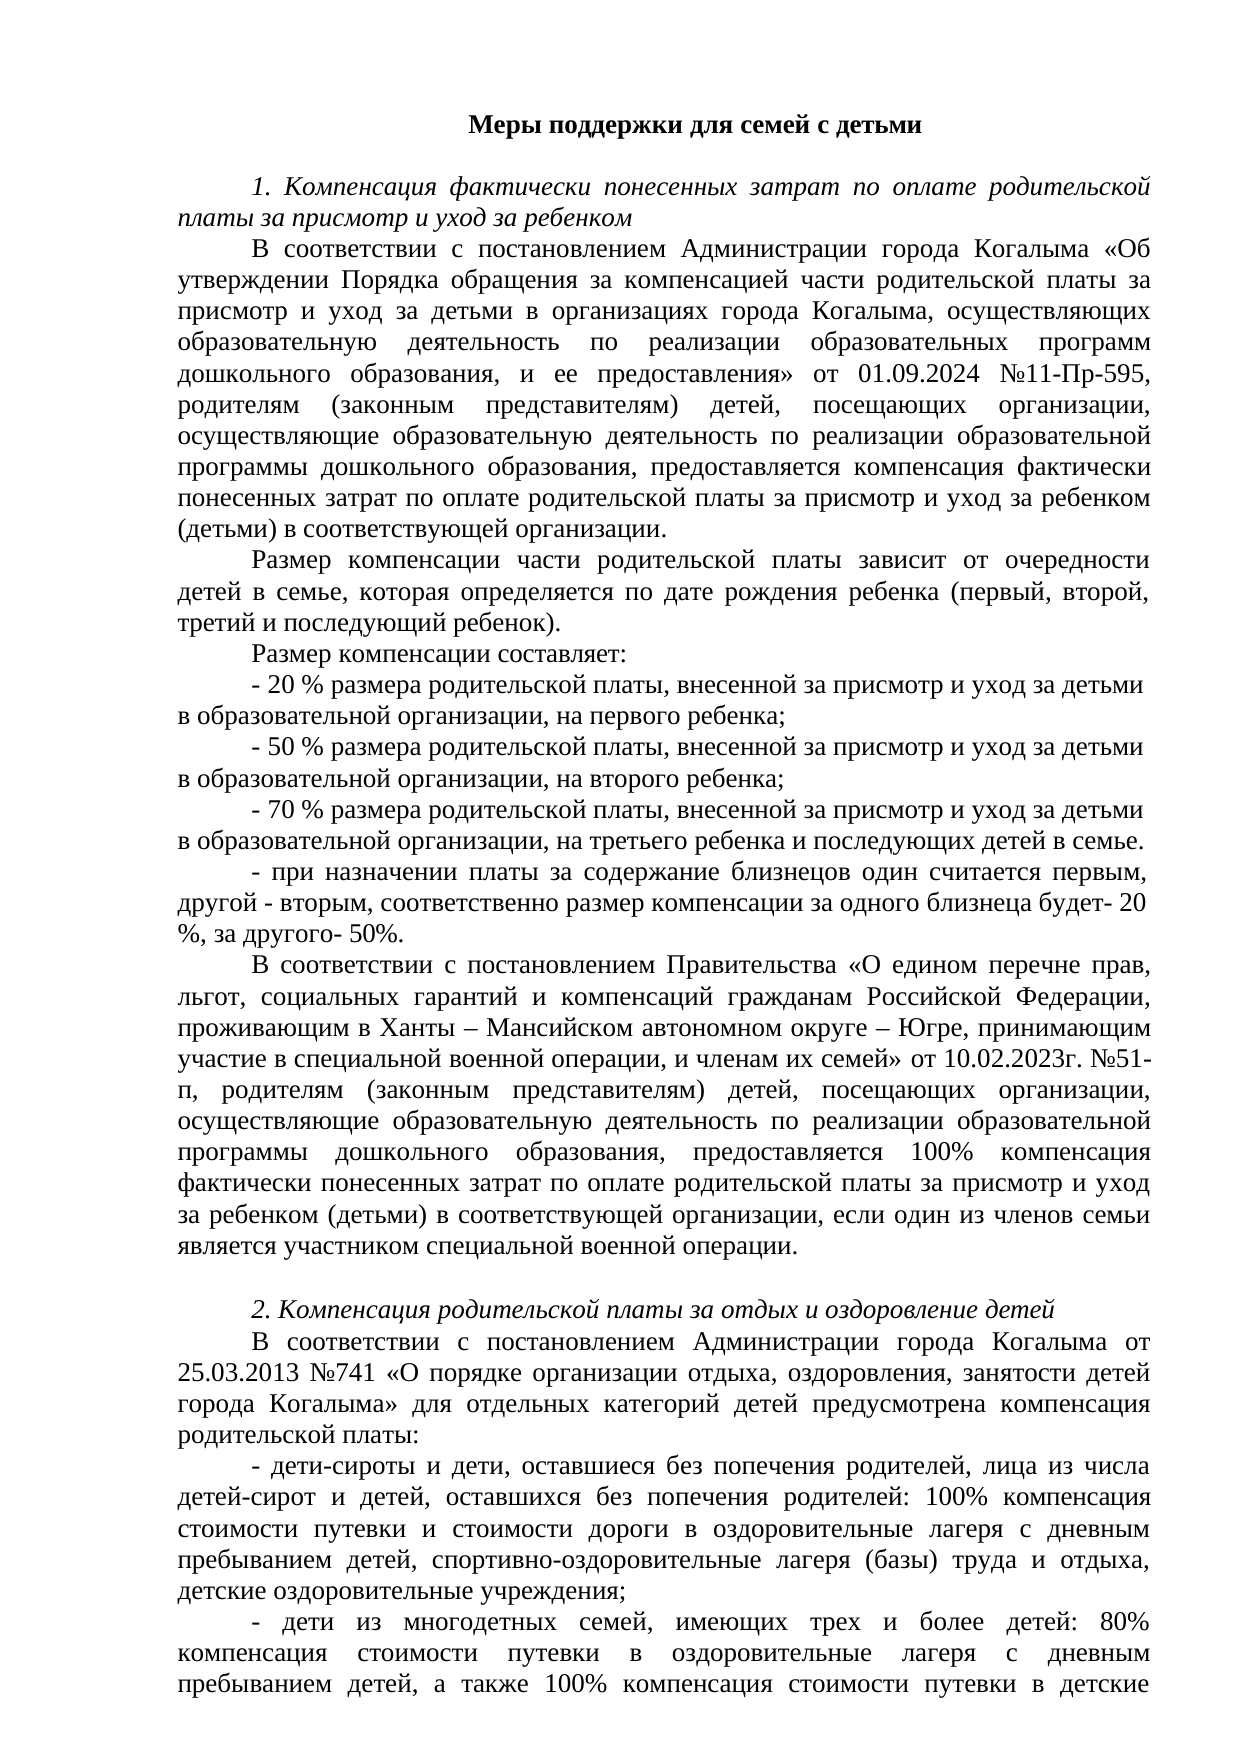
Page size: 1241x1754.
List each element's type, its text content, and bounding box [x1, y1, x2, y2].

list Компенсация родительской платы за отдых и оздоровление детей [251, 1293, 1192, 1325]
text Размер компенсации части родительской платы зависит от очередности детей в семье, которая определяется по дате рождения ребенка (первый, второй, третий и последующий ребенок). [177, 544, 1151, 637]
text В соответствии с постановлением Правительства «О едином перечне прав, льгот, социальных гарантий и компенсаций гражданам Российской Федерации, проживающим в Ханты – Мансийском автономном округе – Югре, принимающим участие в специальной военной операции, и членам их семей» от 10.02.2023г. №51- п, родителям (законным представителям) детей, посещающих организации, осуществляющие образовательную деятельность по реализации образовательной программы дошкольного образования, предоставляется 100% компенсация фактически понесенных затрат по оплате родительской платы за присмотр и уход за ребенком (детьми) в соответствующей организации, если один из членов семьи является участником специальной военной операции. [177, 948, 1152, 1260]
list 70 % размера родительской платы, внесенной за присмотр и уход за детьми в образовательной организации, на третьего ребенка и последующих детей в семье. [177, 793, 1151, 855]
text Меры поддержки для семей с детьми [468, 108, 1192, 139]
list Компенсация фактически понесенных затрат по оплате родительской платы за присмотр и уход за ребенком [177, 170, 1151, 232]
text В соответствии с постановлением Администрации города Когалыма «Об утверждении Порядка обращения за компенсацией части родительской платы за присмотр и уход за детьми в организациях города Когалыма, осуществляющих образовательную деятельность по реализации образовательных программ дошкольного образования, и ее предоставления» от 01.09.2024 №11-Пр-595, родителям (законным представителям) детей, посещающих организации, осуществляющие образовательную деятельность по реализации образовательной программы дошкольного образования, предоставляется компенсация фактически понесенных затрат по оплате родительской платы за присмотр и уход за ребенком (детьми) в соответствующей организации. [177, 232, 1152, 543]
text %, за другого- 50%. [177, 917, 1192, 948]
list 50 % размера родительской платы, внесенной за присмотр и уход за детьми в образовательной организации, на второго ребенка; [177, 731, 1151, 793]
text В соответствии с постановлением Администрации города Когалыма от 25.03.2013 №741 «О порядке организации отдыха, оздоровления, занятости детей города Когалыма» для отдельных категорий детей предусмотрена компенсация родительской платы: [177, 1325, 1152, 1449]
list 20 % размера родительской платы, внесенной за присмотр и уход за детьми в образовательной организации, на первого ребенка; [177, 668, 1151, 731]
text Размер компенсации составляет: [251, 637, 1192, 668]
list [177, 1605, 1151, 1699]
list дети-сироты и дети, оставшиеся без попечения родителей, лица из числа детей-сирот и детей, оставшихся без попечения родителей: 100% компенсация стоимости путевки и стоимости дороги в оздоровительные лагеря с дневным пребыванием детей, спортивно-оздоровительные лагеря (базы) труда и отдыха, детские оздоровительные учреждения; [177, 1449, 1151, 1605]
list при назначении платы за содержание близнецов один считается первым, другой - вторым, соответственно размер компенсации за одного близнеца будет- 20 [177, 855, 1152, 917]
